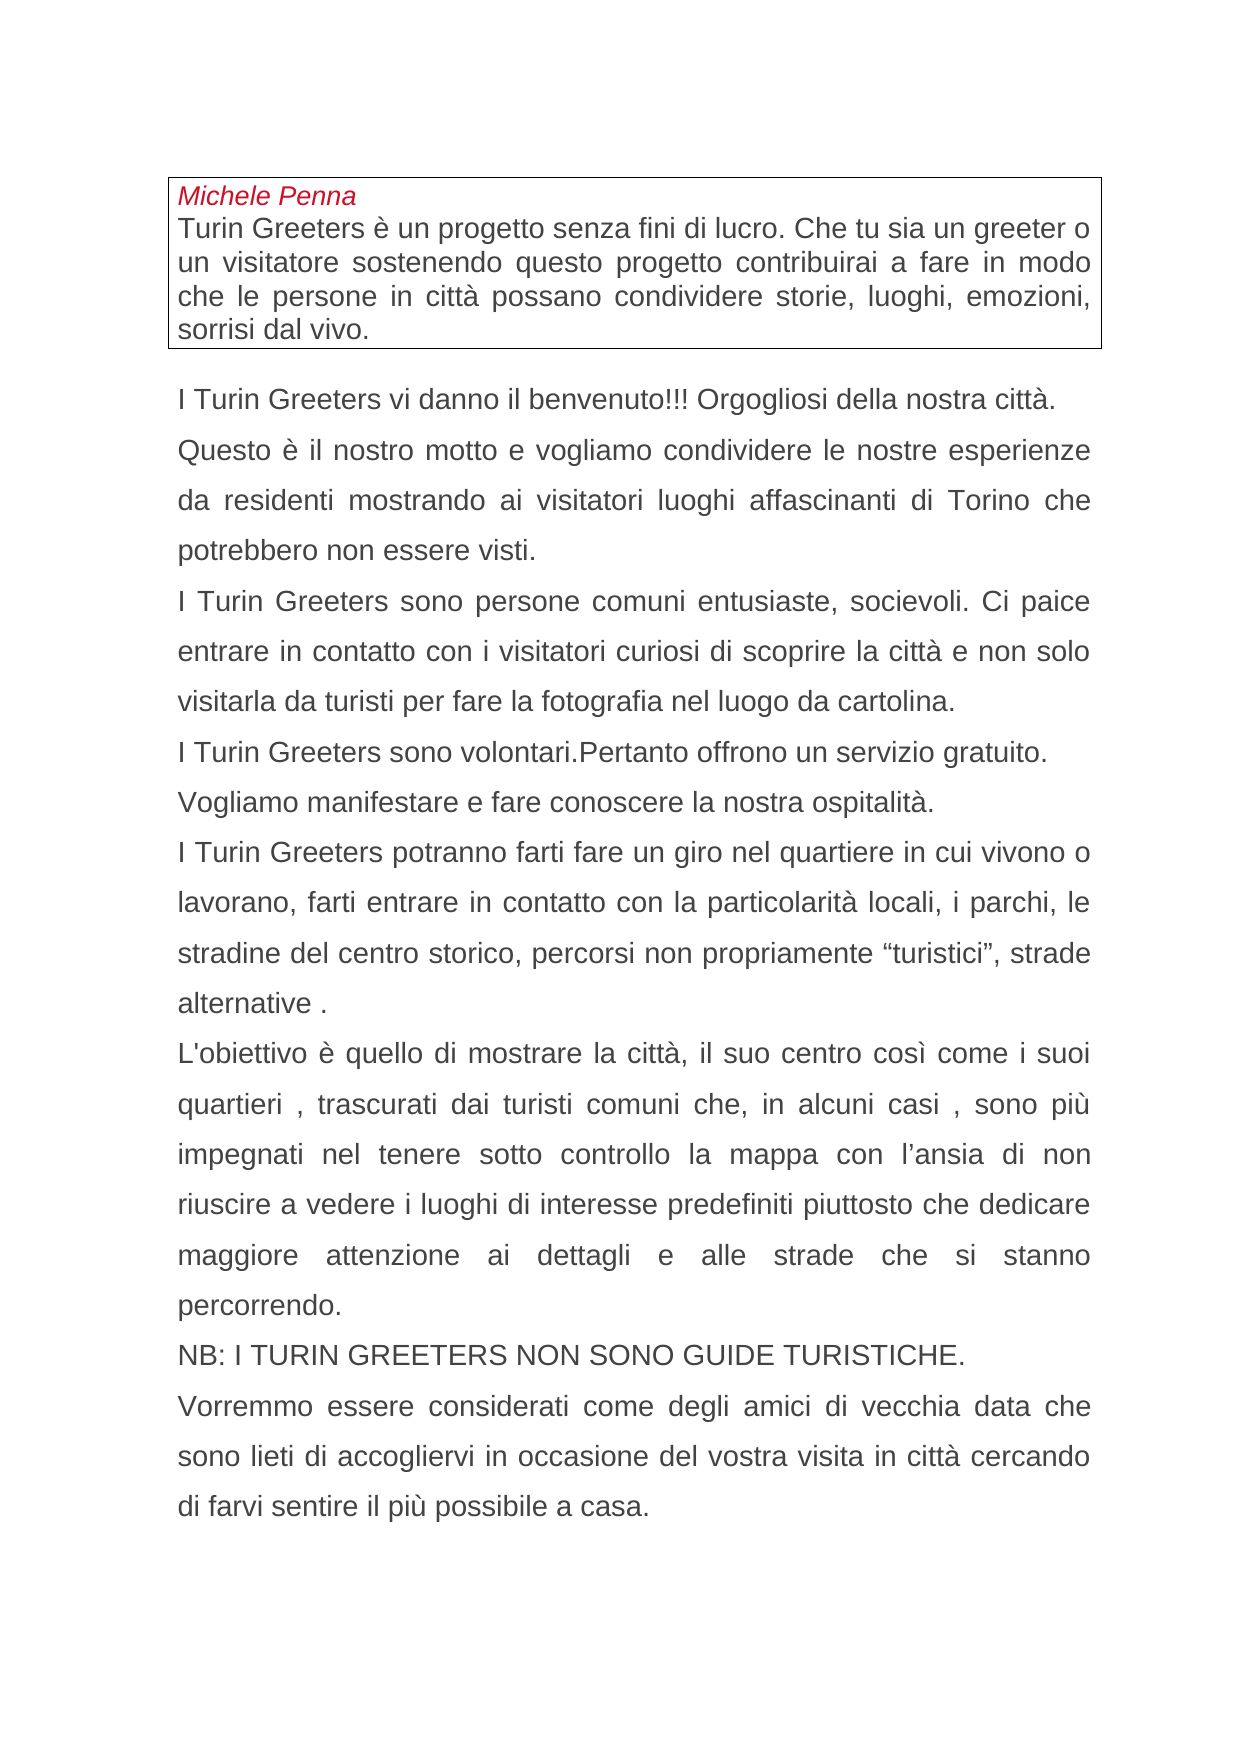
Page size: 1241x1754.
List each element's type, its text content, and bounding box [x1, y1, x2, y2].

text Questo è il nostro motto e vogliamo condividere le nostre esperienze da residenti mostrando ai visitatori luoghi affascinanti di Torino che potrebbero non essere visti. [177, 433, 1092, 567]
text I Turin Greeters sono volontari.Pertanto offrono un servizio gratuito. [177, 734, 1092, 768]
text Michele Penna [169, 178, 1101, 208]
text L'obiettivo è quello di mostrare la città, il suo centro così come i suoi quartieri , trascurati dai turisti comuni che, in alcuni casi , sono più impegnati nel tenere sotto controllo la mappa con l’ansia di non riuscire a vedere i luoghi di interesse predefiniti piuttosto che dedicare maggiore attenzione ai dettagli e alle strade che si stanno percorrendo. [177, 1036, 1092, 1322]
text I Turin Greeters vi danno il benvenuto!!! Orgogliosi della nostra città. [177, 382, 1092, 416]
text Turin Greeters è un progetto senza fini di lucro. Che tu sia un greeter o un visitatore sostenendo questo progetto contribuirai a fare in modo che le persone in città possano condividere storie, luoghi, emozioni, sorrisi dal vivo. [169, 208, 1101, 348]
text I Turin Greeters sono persone comuni entusiaste, socievoli. Ci paice entrare in contatto con i visitatori curiosi di scoprire la città e non solo visitarla da turisti per fare la fotografia nel luogo da cartolina. [177, 584, 1092, 718]
text Vorremmo essere considerati come degli amici di vecchia data che sono lieti di accogliervi in occasione del vostra visita in città cercando di farvi sentire il più possibile a casa. [177, 1389, 1092, 1523]
text Vogliamo manifestare e fare conoscere la nostra ospitalità. [177, 785, 1092, 818]
text I Turin Greeters potranno farti fare un giro nel quartiere in cui vivono o lavorano, farti entrare in contatto con la particolarità locali, i parchi, le stradine del centro storico, percorsi non propriamente “turistici”, strade alternative . [177, 835, 1092, 1020]
text NB: I TURIN GREETERS NON SONO GUIDE TURISTICHE. [177, 1338, 1092, 1372]
